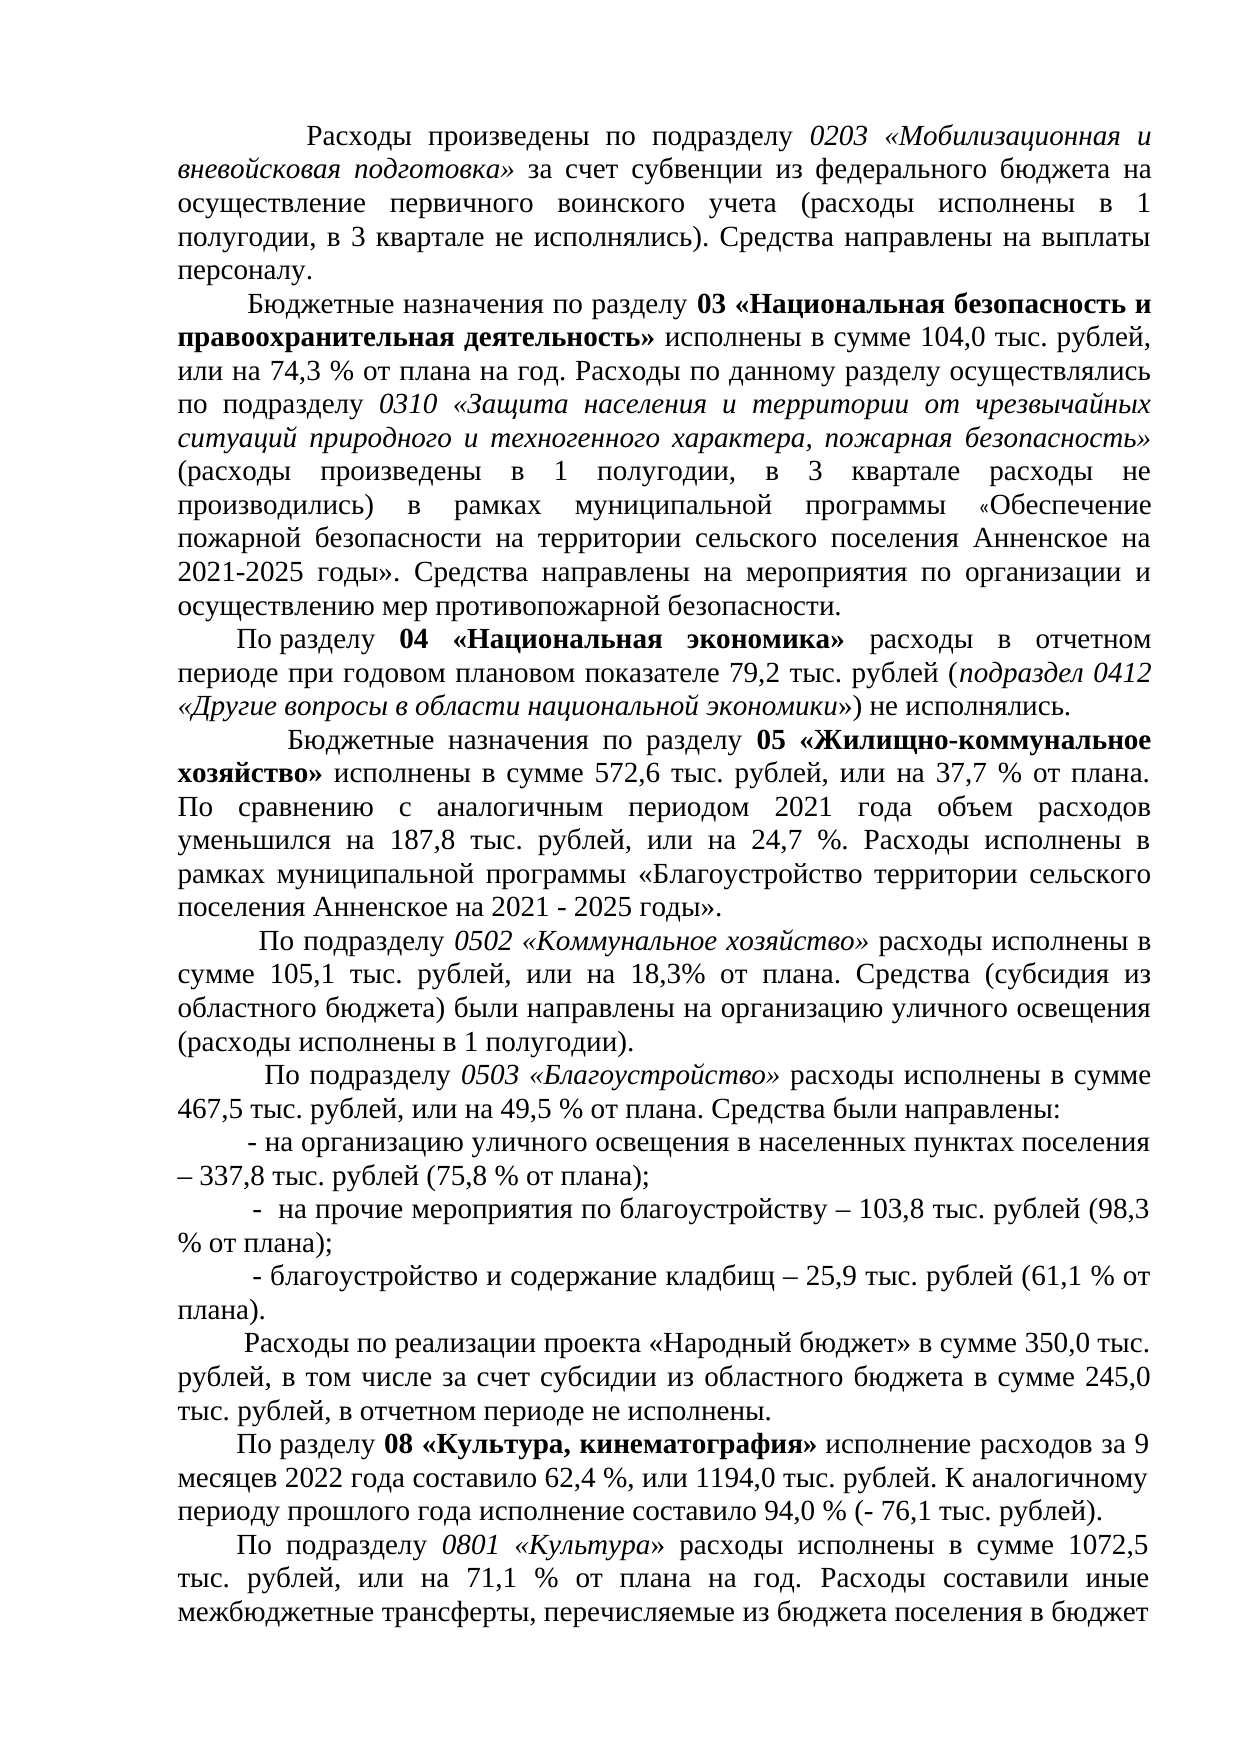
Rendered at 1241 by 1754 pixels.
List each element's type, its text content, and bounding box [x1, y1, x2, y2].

text По подразделу 0502 «Коммунальное хозяйство» расходы исполнены в сумме 105,1 тыс. рублей, или на 18,3% от плана. Средства (субсидия из областного бюджета) были направлены на организацию уличного освещения (расходы исполнены в 1 полугодии). [177, 923, 1152, 1057]
text - на организацию уличного освещения в населенных пунктах поселения – 337,8 тыс. рублей (75,8 % от плана); [177, 1124, 1152, 1191]
text По разделу 04 «Национальная экономика» расходы в отчетном периоде при годовом плановом показателе 79,2 тыс. рублей (подраздел 0412 «Другие вопросы в области национальной экономики») не исполнялись. [177, 621, 1152, 722]
text - на прочие мероприятия по благоустройству – 103,8 тыс. рублей (98,3 % от плана); [177, 1191, 1152, 1258]
text Расходы по реализации проекта «Народный бюджет» в сумме 350,0 тыс. рублей, в том числе за счет субсидии из областного бюджета в сумме 245,0 тыс. рублей, в отчетном периоде не исполнены. [177, 1326, 1152, 1426]
text - благоустройство и содержание кладбищ – 25,9 тыс. рублей (61,1 % от плана). [177, 1258, 1152, 1326]
text По разделу 08 «Культура, кинематография» исполнение расходов за 9 месяцев 2022 года составило 62,4 %, или 1194,0 тыс. рублей. К аналогичному периоду прошлого года исполнение составило 94,0 % (- 76,1 тыс. рублей). [177, 1426, 1149, 1527]
text Бюджетные назначения по разделу 03 «Национальная безопасность и правоохранительная деятельность» исполнены в сумме 104,0 тыс. рублей, или на 74,3 % от плана на год. Расходы по данному разделу осуществлялись по подразделу 0310 «Защита населения и территории от чрезвычайных ситуаций природного и техногенного характера, пожарная безопасность» (расходы произведены в 1 полугодии, в 3 квартале расходы не производились) в рамках муниципальной программы «Обеспечение пожарной безопасности на территории сельского поселения Анненское на 2021-2025 годы». Средства направлены на мероприятия по организации и осуществлению мер противопожарной безопасности. [177, 286, 1152, 621]
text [177, 1527, 1149, 1627]
text Бюджетные назначения по разделу 05 «Жилищно-коммунальное хозяйство» исполнены в сумме 572,6 тыс. рублей, или на 37,7 % от плана. По сравнению с аналогичным периодом 2021 года объем расходов уменьшился на 187,8 тыс. рублей, или на 24,7 %. Расходы исполнены в рамках муниципальной программы «Благоустройство территории сельского поселения Анненское на 2021 - 2025 годы». [177, 722, 1152, 923]
text По подразделу 0503 «Благоустройство» расходы исполнены в сумме 467,5 тыс. рублей, или на 49,5 % от плана. Средства были направлены: [177, 1057, 1152, 1124]
text Расходы произведены по подразделу 0203 «Мобилизационная и вневойсковая подготовка» за счет субвенции из федерального бюджета на осуществление первичного воинского учета (расходы исполнены в 1 полугодии, в 3 квартале не исполнялись). Средства направлены на выплаты персоналу. [177, 118, 1152, 286]
